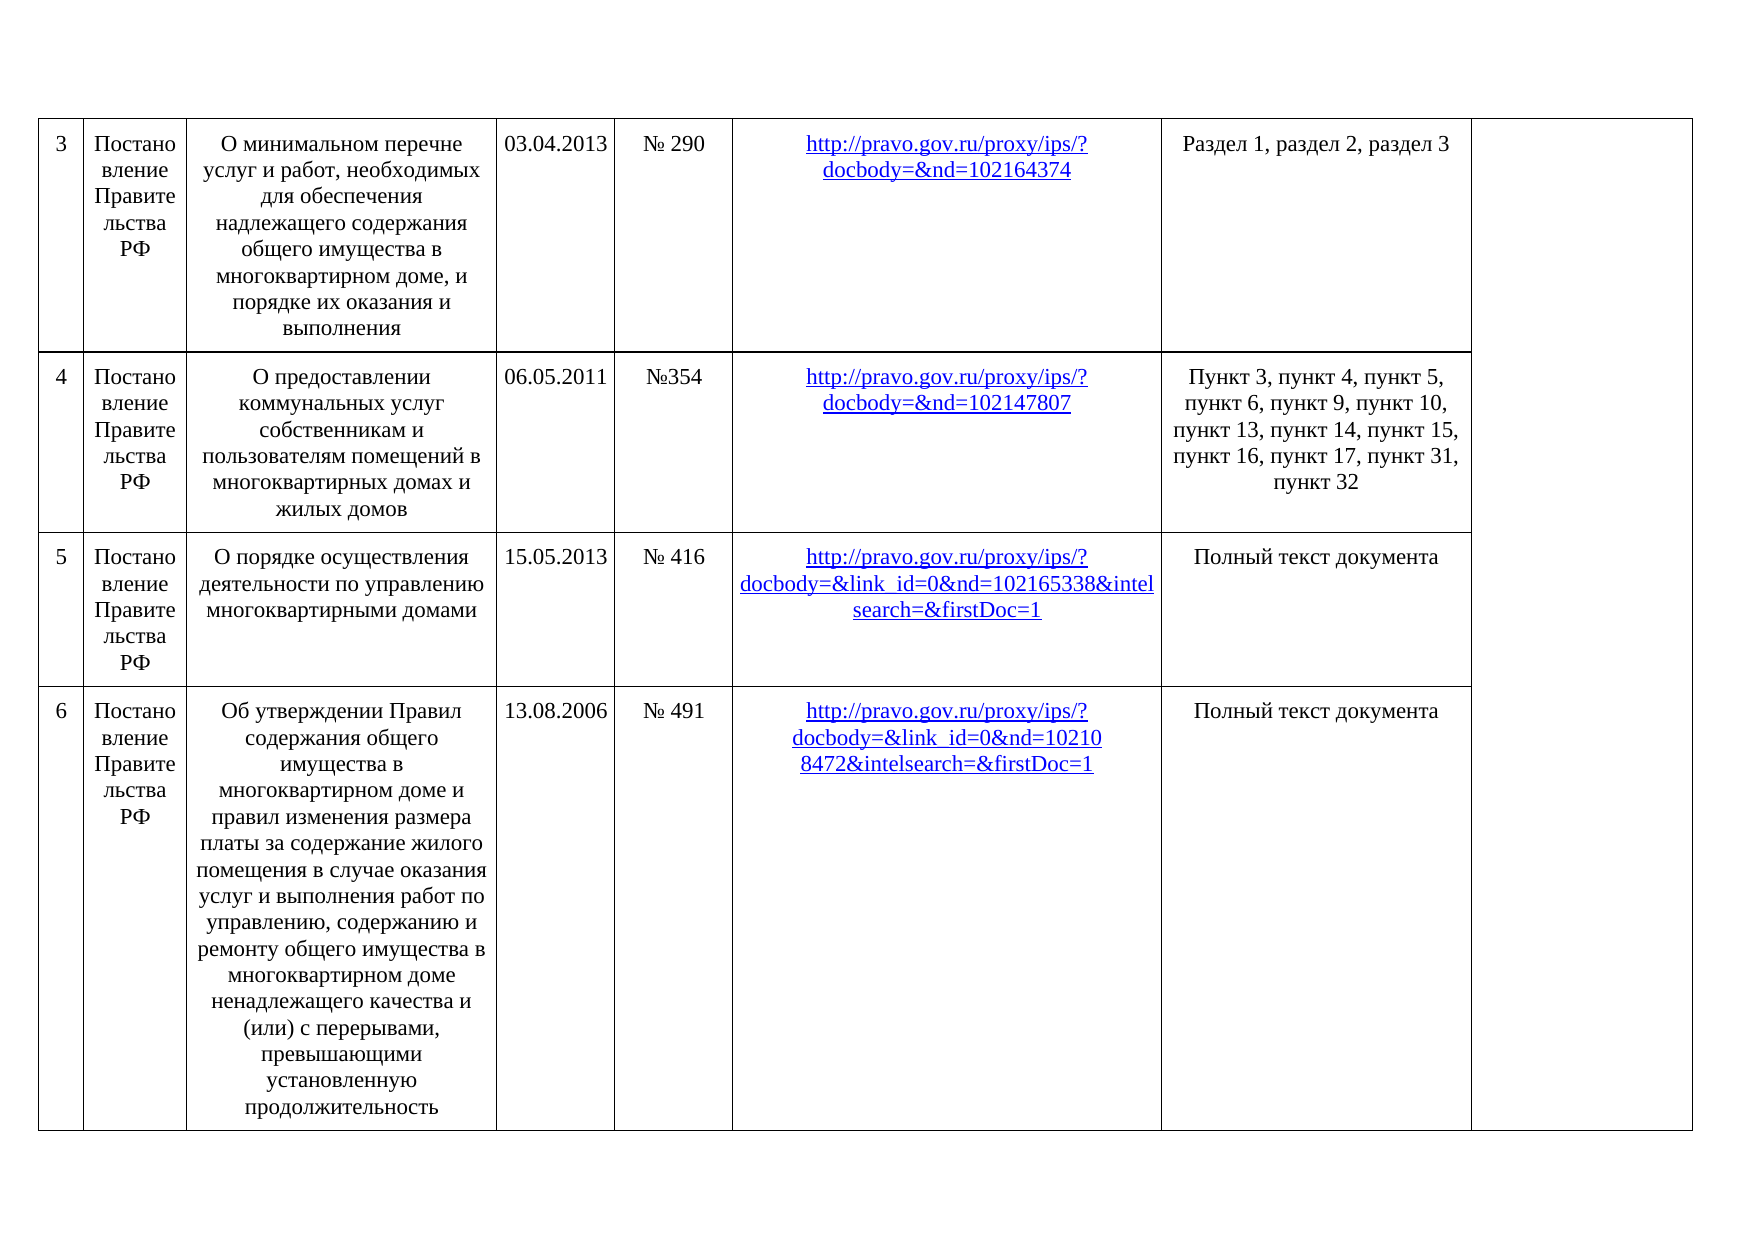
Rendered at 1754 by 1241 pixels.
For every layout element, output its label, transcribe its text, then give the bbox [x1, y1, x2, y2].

table_cell Постановление Правительства РФ [84, 119, 186, 351]
table_cell Постановление Правительства РФ [84, 533, 186, 686]
table_cell № 491 [615, 687, 732, 1130]
table_cell 15.05.2013 [497, 533, 614, 686]
table_cell О порядке осуществления деятельности по управлению многоквартирными домами [187, 533, 496, 686]
table_cell 13.08.2006 [497, 687, 614, 1130]
table_cell http://pravo.gov.ru/proxy/ips/?docbody=&nd=102164374 [733, 119, 1161, 351]
table_cell Полный текст документа [1162, 687, 1471, 1130]
table_cell 06.05.2011 [497, 353, 614, 532]
table_cell 5 [39, 533, 83, 686]
table_cell Постановление Правительства РФ [84, 353, 186, 532]
table_cell http://pravo.gov.ru/proxy/ips/?docbody=&link_id=0&nd=102108472&intelsearch=&firstDoc=1 [733, 687, 1161, 1130]
table_cell 4 [39, 353, 83, 532]
table_cell № 290 [615, 119, 732, 351]
table_cell Полный текст документа [1162, 533, 1471, 686]
table_cell 3 [39, 119, 83, 351]
table_cell 03.04.2013 [497, 119, 614, 351]
table_cell Пункт 3, пункт 4, пункт 5, пункт 6, пункт 9, пункт 10, пункт 13, пункт 14, пункт 15, пункт 16, пункт 17, пункт 31, пункт 32 [1162, 353, 1471, 532]
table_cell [84, 687, 186, 1130]
table_cell О минимальном перечне услуг и работ, необходимых для обеспечения надлежащего содержания общего имущества в многоквартирном доме, и порядке их оказания и выполнения [187, 119, 496, 351]
table_cell 6 [39, 687, 83, 1130]
table_cell http://pravo.gov.ru/proxy/ips/?docbody=&link_id=0&nd=102165338&intelsearch=&firstDoc=1 [733, 533, 1161, 686]
table_cell Раздел 1, раздел 2, раздел 3 [1162, 119, 1471, 351]
table_cell http://pravo.gov.ru/proxy/ips/?docbody=&nd=102147807 [733, 353, 1161, 532]
table_cell №354 [615, 353, 732, 532]
table_cell № 416 [615, 533, 732, 686]
table_cell О предоставлении коммунальных услуг собственникам и пользователям помещений в многоквартирных домах и жилых домов [187, 353, 496, 532]
table_cell Об утверждении Правил содержания общего имущества в многоквартирном доме и правил изменения размера платы за содержание жилого помещения в случае оказания услуг и выполнения работ по управлению, содержанию и ремонту общего имущества в многоквартирном доме ненадлежащего качества и (или) с перерывами, превышающими установленную продолжительность [187, 687, 496, 1130]
